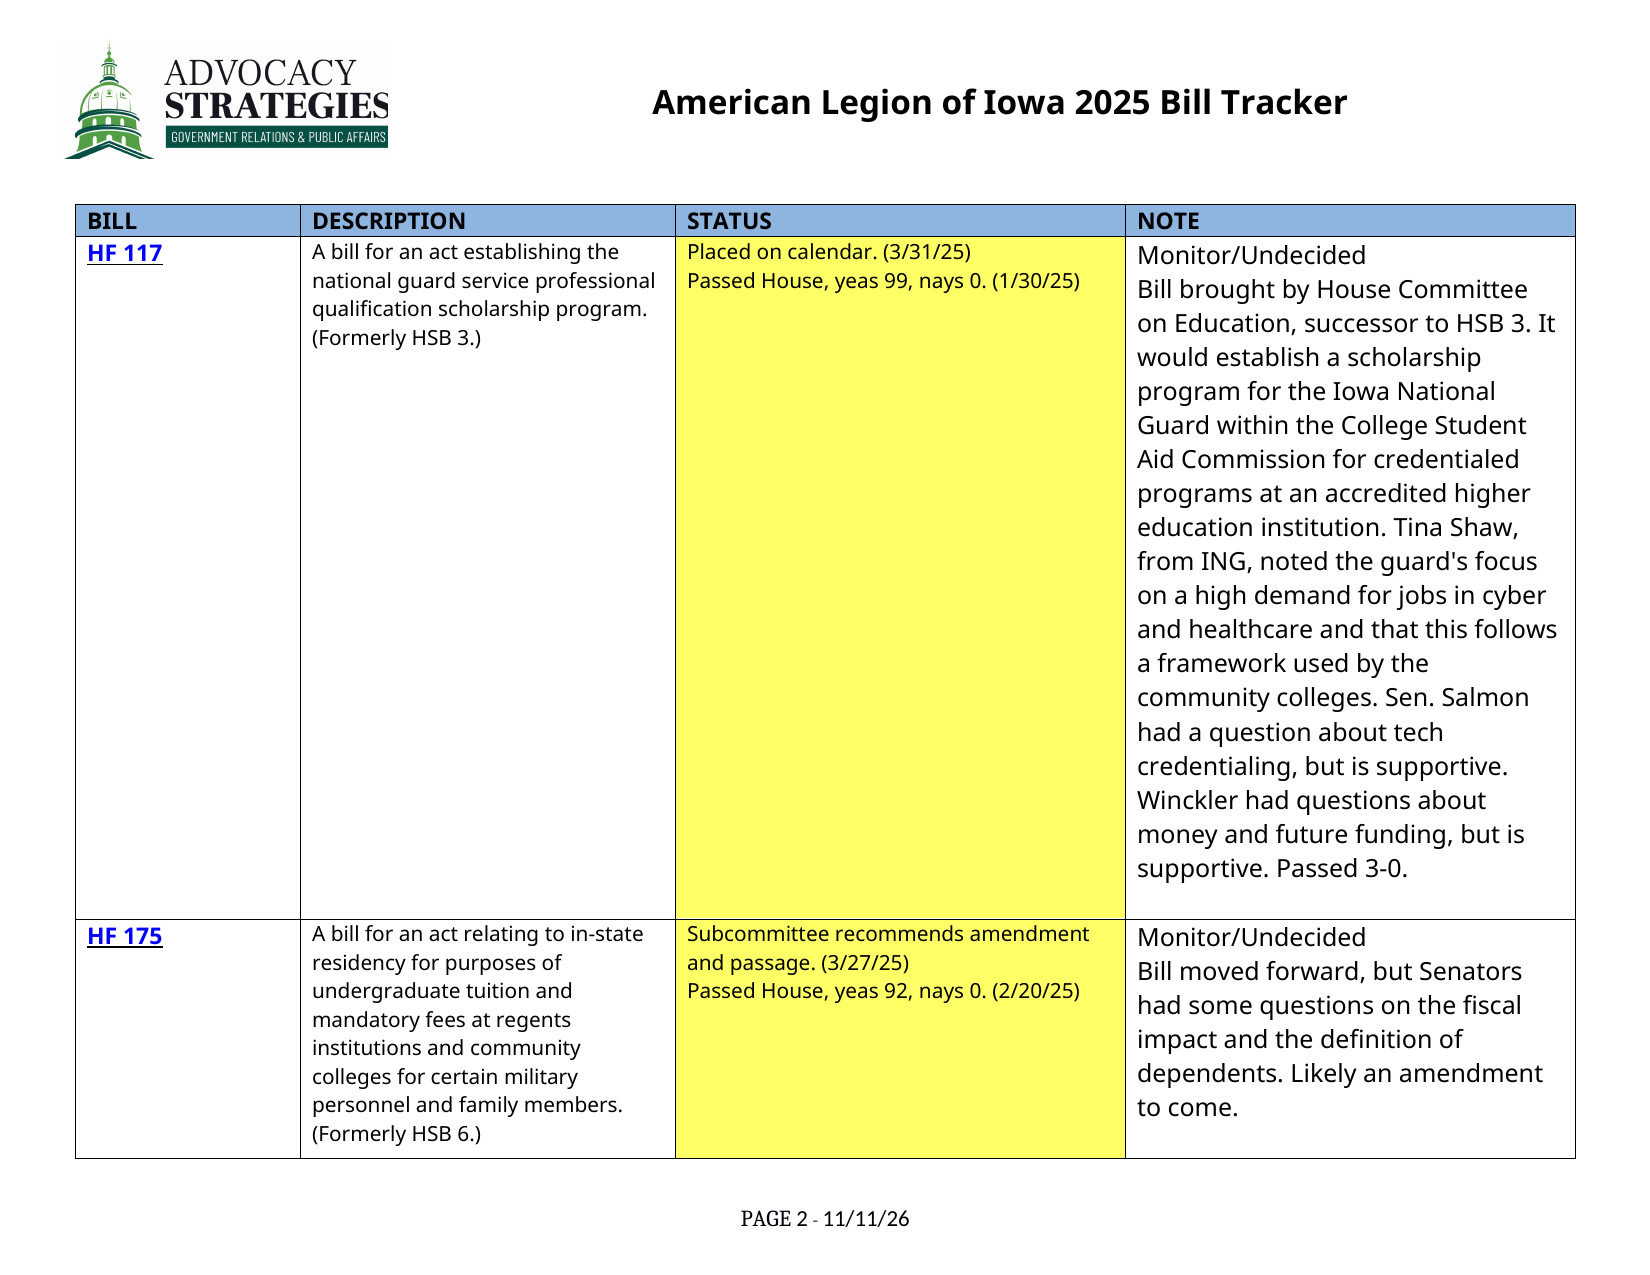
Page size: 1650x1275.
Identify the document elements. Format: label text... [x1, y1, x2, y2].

table_cell HF 117 [76, 237, 300, 918]
table_cell Subcommittee recommends amendment and passage. (3/27/25)Passed House, yeas 92, nays 0. (2/20/25) [676, 920, 1125, 1158]
table_cell Placed on calendar. (3/31/25)Passed House, yeas 99, nays 0. (1/30/25) [676, 237, 1125, 918]
table_header STATUS [676, 205, 1125, 236]
table_header NOTE [1126, 205, 1575, 236]
table_header DESCRIPTION [301, 205, 675, 236]
table_cell Monitor/Undecided Bill moved forward, but Senators had some questions on the fiscal impact and the definition of dependents. Likely an amendment to come. [1126, 920, 1575, 1158]
table_cell A bill for an act establishing the national guard service professional qualification scholarship program.(Formerly HSB 3.) [301, 237, 675, 918]
table_header BILL [76, 205, 300, 236]
table_cell HF 175 [76, 920, 300, 1158]
table_cell A bill for an act relating to in-state residency for purposes of undergraduate tuition and mandatory fees at regents institutions and community colleges for certain military personnel and family members. (Formerly HSB 6.) [301, 920, 675, 1158]
table_cell Monitor/Undecided Bill brought by House Committee on Education, successor to HSB 3. It would establish a scholarship program for the Iowa National Guard within the College Student Aid Commission for credentialed programs at an accredited higher education institution. Tina Shaw, from ING, noted the guard's focus on a high demand for jobs in cyber and healthcare and that this follows a framework used by the community colleges. Sen. Salmon had a question about tech credentialing, but is supportive. Winckler had questions about money and future funding, but is supportive. Passed 3-0. [1126, 237, 1575, 918]
picture [56, 39, 389, 159]
